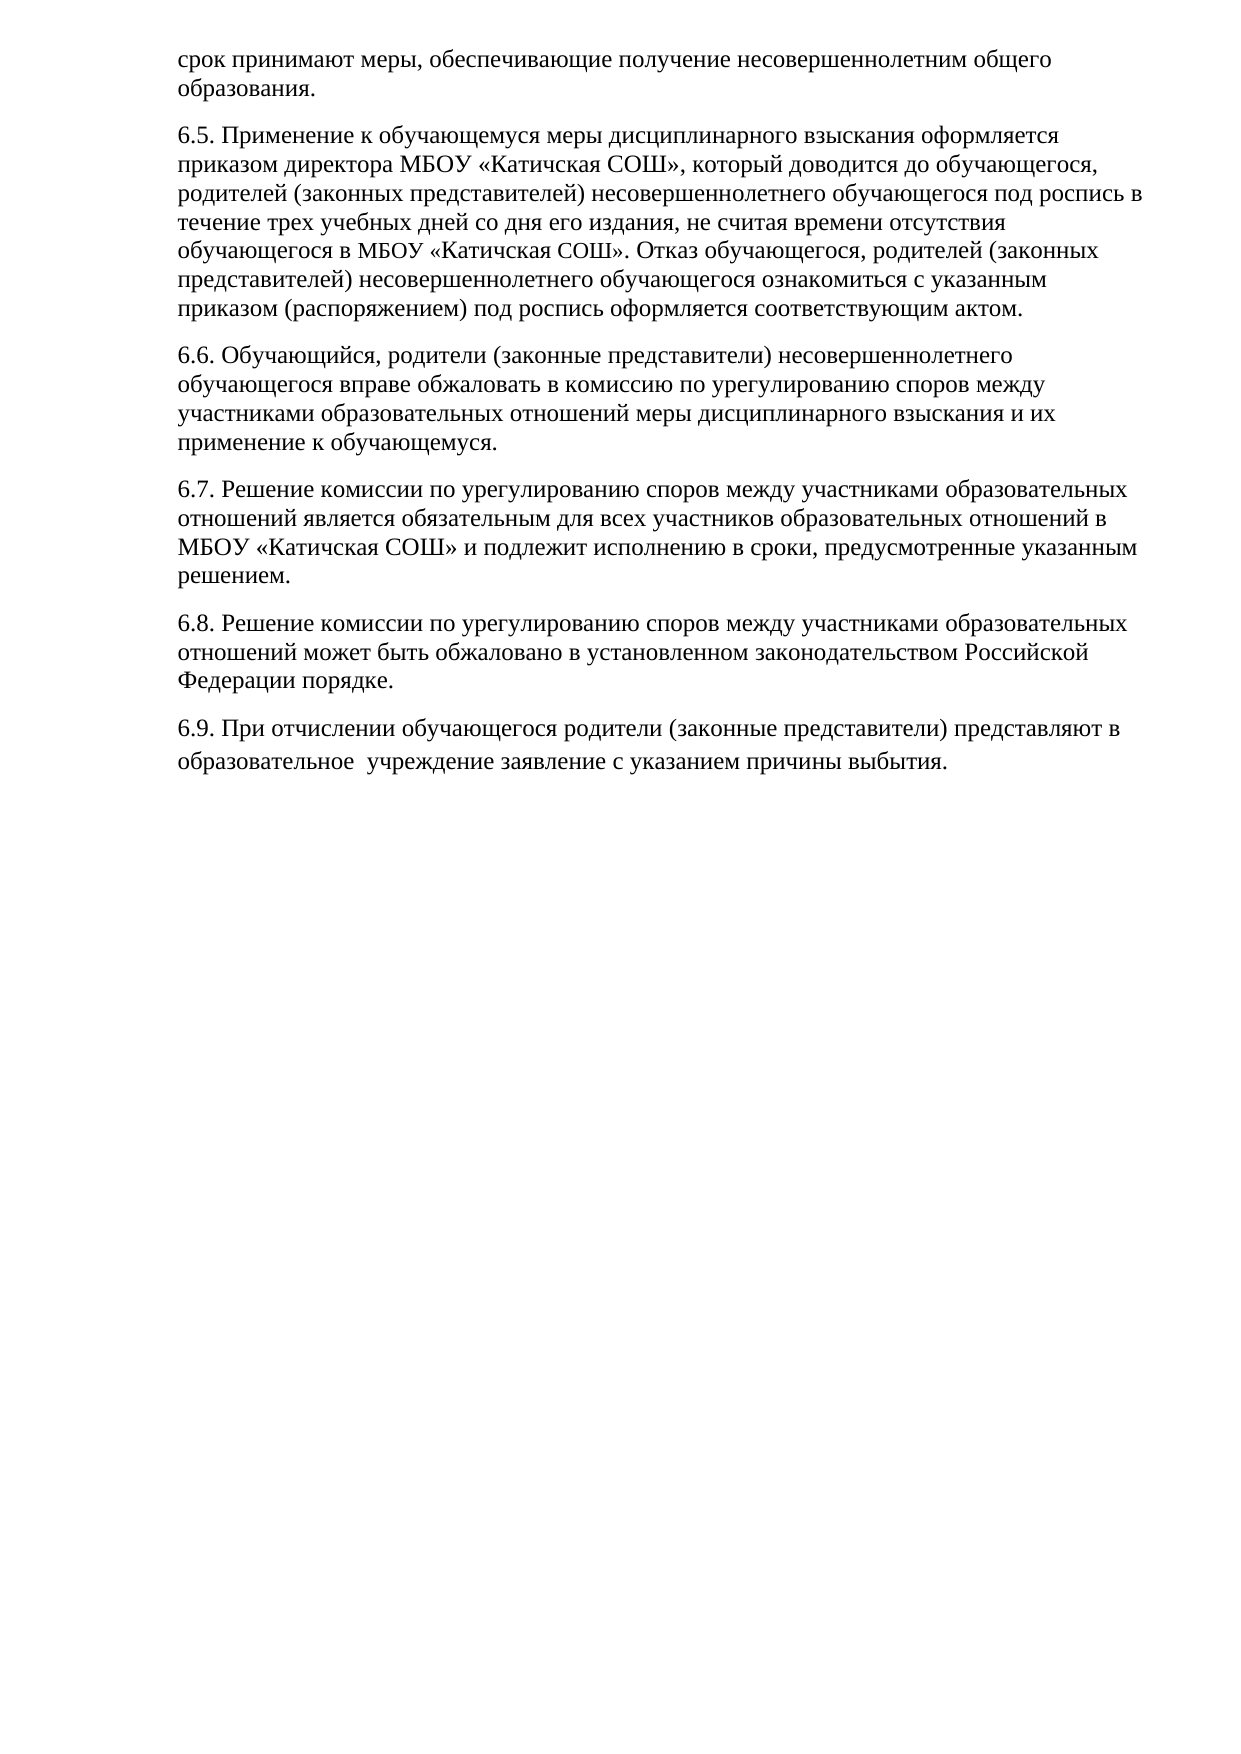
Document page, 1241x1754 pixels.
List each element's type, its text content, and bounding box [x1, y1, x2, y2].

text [177, 44, 1152, 102]
text 6.9. При отчислении обучающегося родители (законные представители) представляют в образовательное учреждение заявление с указанием причины выбытия. [177, 713, 1152, 775]
text 6.5. Применение к обучающемуся меры дисциплинарного взыскания оформляется приказом директора МБОУ «Катичская СОШ», который доводится до обучающегося, родителей (законных представителей) несовершеннолетнего обучающегося под роспись в течение трех учебных дней со дня его издания, не считая времени отсутствия обучающегося в МБОУ «Катичская СОШ». Отказ обучающегося, родителей (законных представителей) несовершеннолетнего обучающегося ознакомиться с указанным приказом (распоряжением) под роспись оформляется соответствующим актом. [177, 121, 1152, 322]
text 6.8. Решение комиссии по урегулированию споров между участниками образовательных отношений может быть обжаловано в установленном законодательством Российской Федерации порядке. [177, 608, 1152, 694]
text 6.6. Обучающийся, родители (законные представители) несовершеннолетнего обучающегося вправе обжаловать в комиссию по урегулированию споров между участниками образовательных отношений меры дисциплинарного взыскания и их применение к обучающемуся. [177, 341, 1152, 456]
text 6.7. Решение комиссии по урегулированию споров между участниками образовательных отношений является обязательным для всех участников образовательных отношений в МБОУ «Катичская СОШ» и подлежит исполнению в сроки, предусмотренные указанным решением. [177, 474, 1152, 589]
